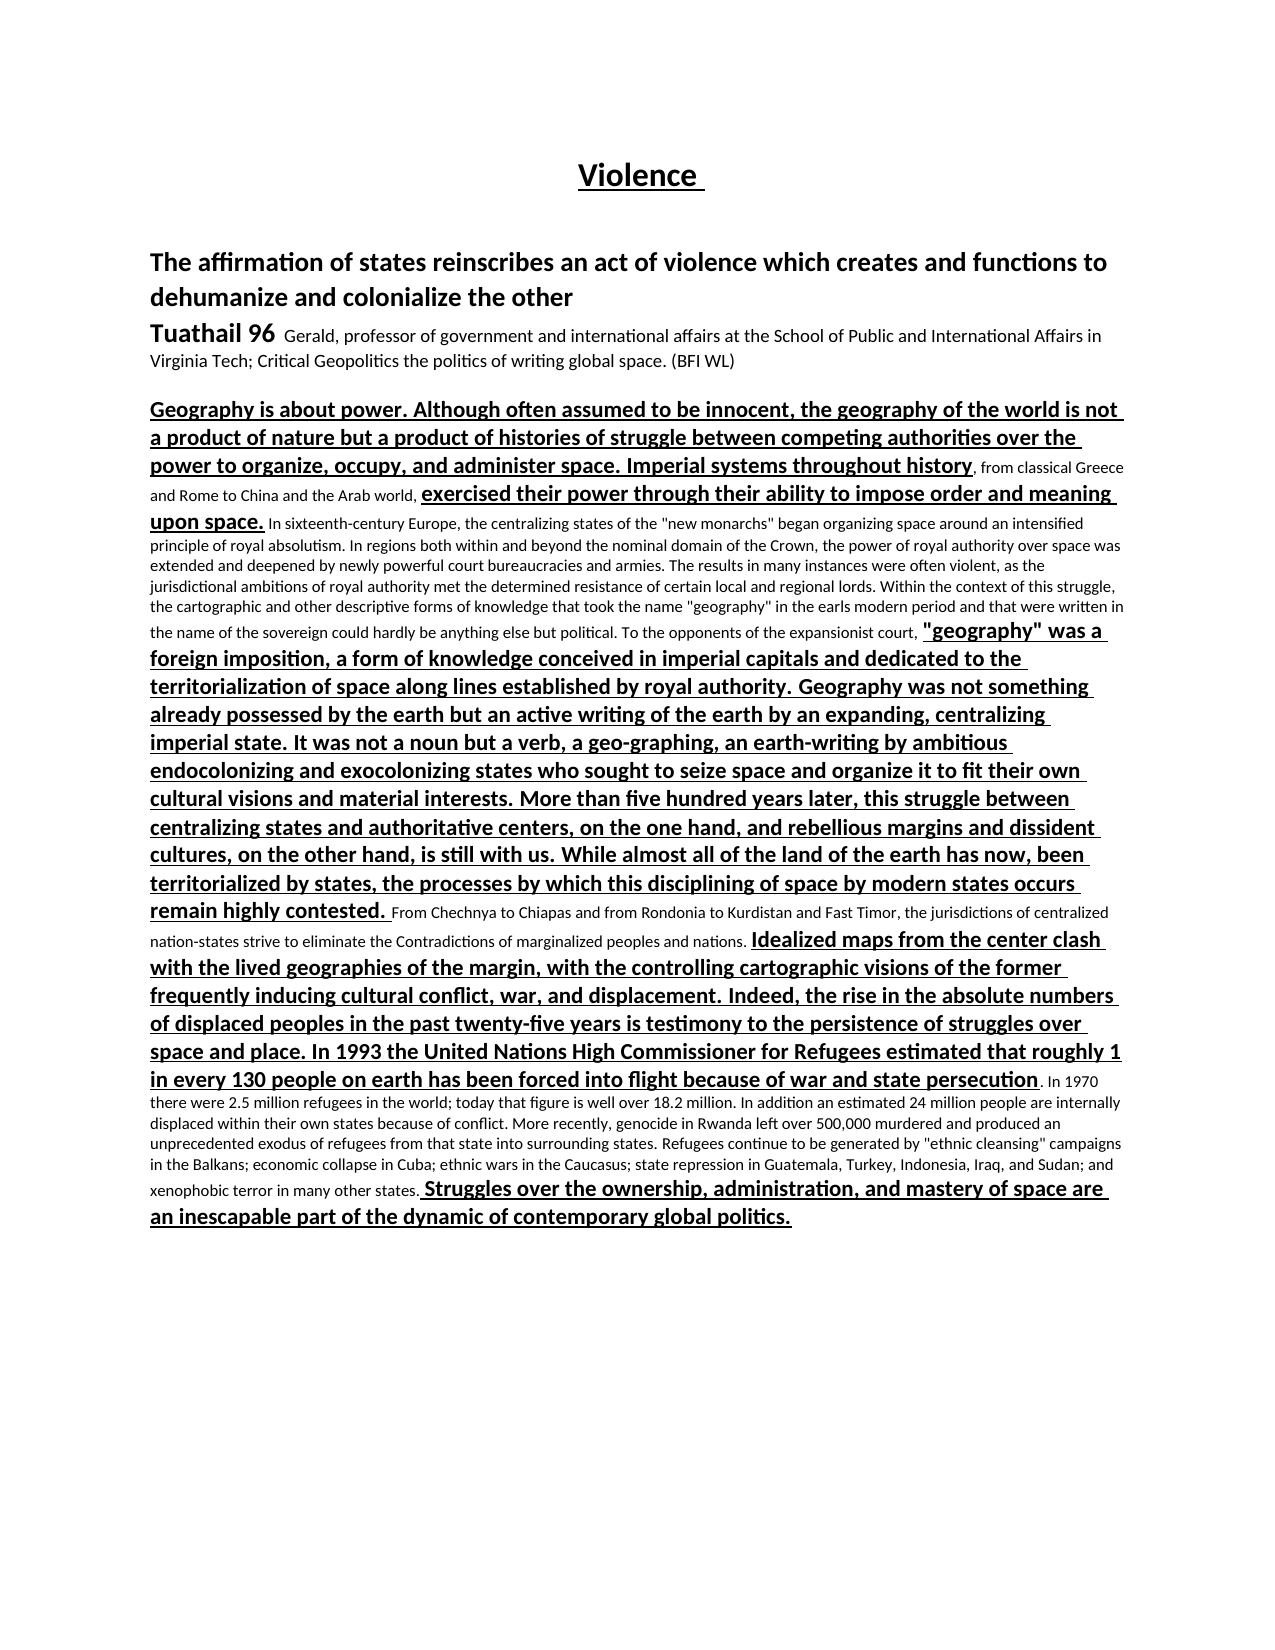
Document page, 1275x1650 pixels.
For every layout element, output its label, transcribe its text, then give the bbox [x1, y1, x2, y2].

text Geography is about power. Although often assumed to be innocent, the geography of the world is not a product of nature but a product of histories of struggle between competing authorities over the power to organize, occupy, and administer space. Imperial systems throughout history, from classical Greece and Rome to China and the Arab world, exercised their power through their ability to impose order and meaning upon space. In sixteenth-century Europe, the centralizing states of the "new monarchs" began organizing space around an intensified principle of royal absolutism. In regions both within and beyond the nominal domain of the Crown, the power of royal authority over space was extended and deepened by newly powerful court bureaucracies and armies. The results in many instances were often violent, as the jurisdictional ambitions of royal authority met the determined resistance of certain local and regional lords. Within the context of this struggle, the cartographic and other descriptive forms of knowledge that took the name "geography" in the earls modern period and that were written in the name of the sovereign could hardly be anything else but political. To the opponents of the expansionist court, "geography" was a foreign imposition, a form of knowledge conceived in imperial capitals and dedicated to the territorialization of space along lines established by royal authority. Geography was not something already possessed by the earth but an active writing of the earth by an expanding, centralizing imperial state. It was not a noun but a verb, a geo-graphing, an earth-writing by ambitious endocolonizing and exocolonizing states who sought to seize space and organize it to fit their own cultural visions and material interests. More than five hundred years later, this struggle between centralizing states and authoritative centers, on the one hand, and rebellious margins and dissident cultures, on the other hand, is still with us. While almost all of the land of the earth has now, been territorialized by states, the processes by which this disciplining of space by modern states occurs remain highly contested. From Chechnya to Chiapas and from Rondonia to Kurdistan and Fast Timor, the jurisdictions of centralized nation-states strive to eliminate the Contradictions of marginalized peoples and nations. Idealized maps from the center clash with the lived geographies of the margin, with the controlling cartographic visions of the former frequently inducing cultural conflict, war, and displacement. Indeed, the rise in the absolute numbers of displaced peoples in the past twenty-five years is testimony to the persistence of struggles over space and place. In 1993 the United Nations High Commissioner for Refugees estimated that roughly 1 in every 130 people on earth has been forced into flight because of war and state persecution. In 1970 there were 2.5 million refugees in the world; today that figure is well over 18.2 million. In addition an estimated 24 million people are internally displaced within their own states because of conflict. More recently, genocide in Rwanda left over 500,000 murdered and produced an unprecedented exodus of refugees from that state into surrounding states. Refugees continue to be generated by "ethnic cleansing" campaigns in the Balkans; economic collapse in Cuba; ethnic wars in the Caucasus; state repression in Guatemala, Turkey, Indonesia, Iraq, and Sudan; and xenophobic terror in many other states. Struggles over the ownership, administration, and mastery of space are an inescapable part of the dynamic of contemporary global politics. [150, 395, 1125, 1230]
subtitle The affirmation of states reinscribes an act of violence which creates and functions to dehumanize and colonialize the other [150, 245, 1125, 314]
subtitle Violence [150, 154, 1125, 195]
text Tuathail 96 Gerald, professor of government and international affairs at the School of Public and International Affairs in Virginia Tech; Critical Geopolitics the politics of writing global space. (BFI WL) [150, 316, 1125, 372]
